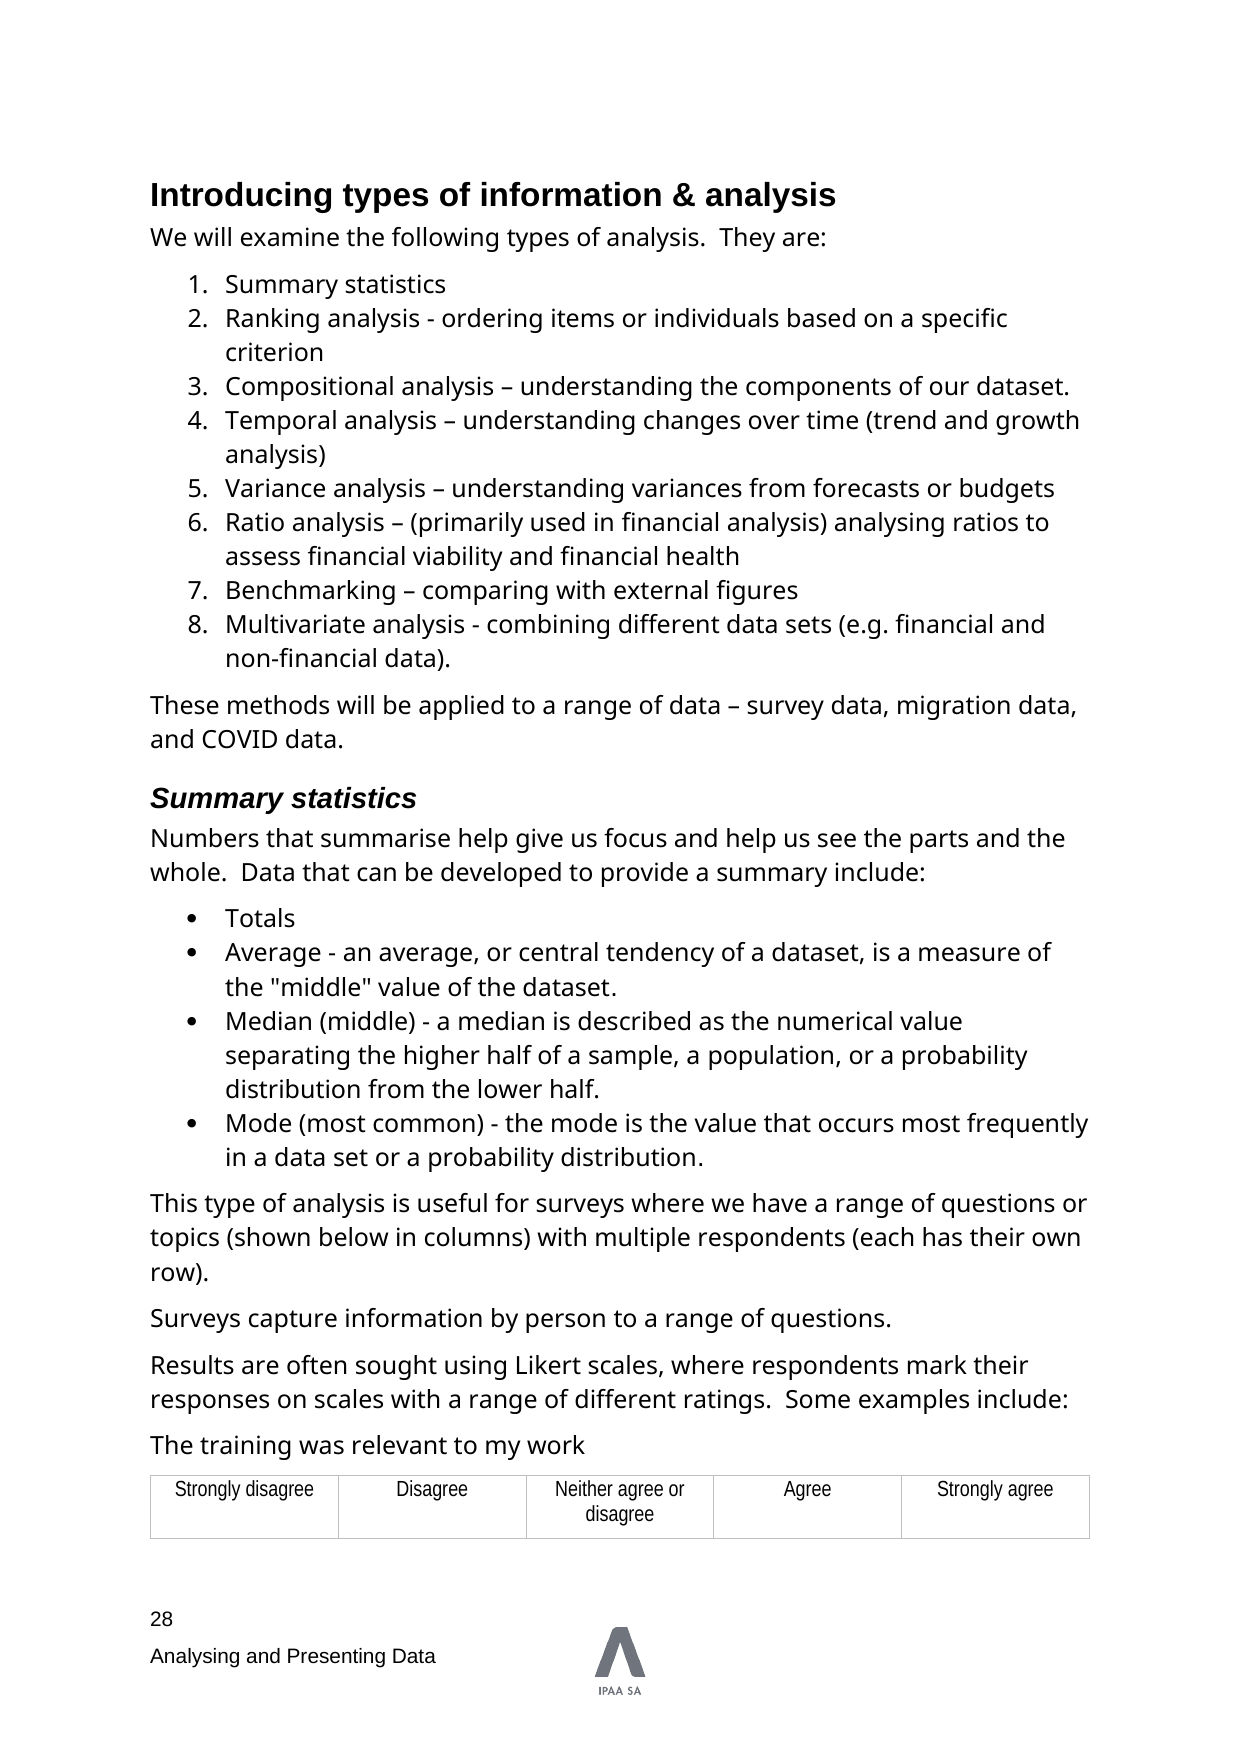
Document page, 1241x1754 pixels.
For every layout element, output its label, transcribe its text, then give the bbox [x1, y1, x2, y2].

list Benchmarking – comparing with external figures [187, 573, 1090, 607]
list Multivariate analysis - combining different data sets (e.g. financial and non-financial data). [187, 607, 1090, 675]
list Median (middle) - a median is described as the numerical value separating the higher half of a sample, a population, or a probability distribution from the lower half. [187, 1003, 1090, 1105]
list Ratio analysis – (primarily used in financial analysis) analysing ratios to assess financial viability and financial health [187, 505, 1090, 573]
text Numbers that summarise help give us focus and help us see the parts and the whole. Data that can be developed to provide a summary include: [150, 820, 1090, 888]
list Compositional analysis – understanding the components of our dataset. [187, 368, 1090, 402]
table_header Agree [714, 1476, 901, 1538]
text This type of analysis is useful for surveys where we have a range of questions or topics (shown below in columns) with multiple respondents (each has their own row). [150, 1186, 1090, 1288]
subtitle Introducing types of information & analysis [150, 175, 1090, 213]
text Surveys capture information by person to a range of questions. [150, 1301, 1090, 1335]
text These methods will be applied to a range of data – survey data, migration data, and COVID data. [150, 687, 1090, 756]
table_header Strongly disagree [151, 1476, 338, 1538]
subtitle Summary statistics [150, 781, 1090, 814]
table_header Disagree [339, 1476, 526, 1538]
table_header Strongly agree [902, 1476, 1089, 1538]
list Mode (most common) - the mode is the value that occurs most frequently in a data set or a probability distribution. [187, 1105, 1090, 1173]
table_header Neither agree or disagree [527, 1476, 713, 1538]
list Summary statistics [187, 266, 1090, 300]
list Variance analysis – understanding variances from forecasts or budgets [187, 471, 1090, 505]
text Results are often sought using Likert scales, where respondents mark their responses on scales with a range of different ratings. Some examples include: [150, 1347, 1090, 1415]
list Totals [187, 901, 1090, 935]
list Temporal analysis – understanding changes over time (trend and growth analysis) [187, 402, 1090, 471]
picture [594, 1627, 646, 1695]
list Average - an average, or central tendency of a dataset, is a measure of the "middle" value of the dataset. [187, 935, 1090, 1003]
text We will examine the following types of analysis. They are: [150, 220, 1090, 254]
text The training was relevant to my work [150, 1428, 1090, 1462]
list Ranking analysis - ordering items or individuals based on a specific criterion [187, 300, 1090, 368]
